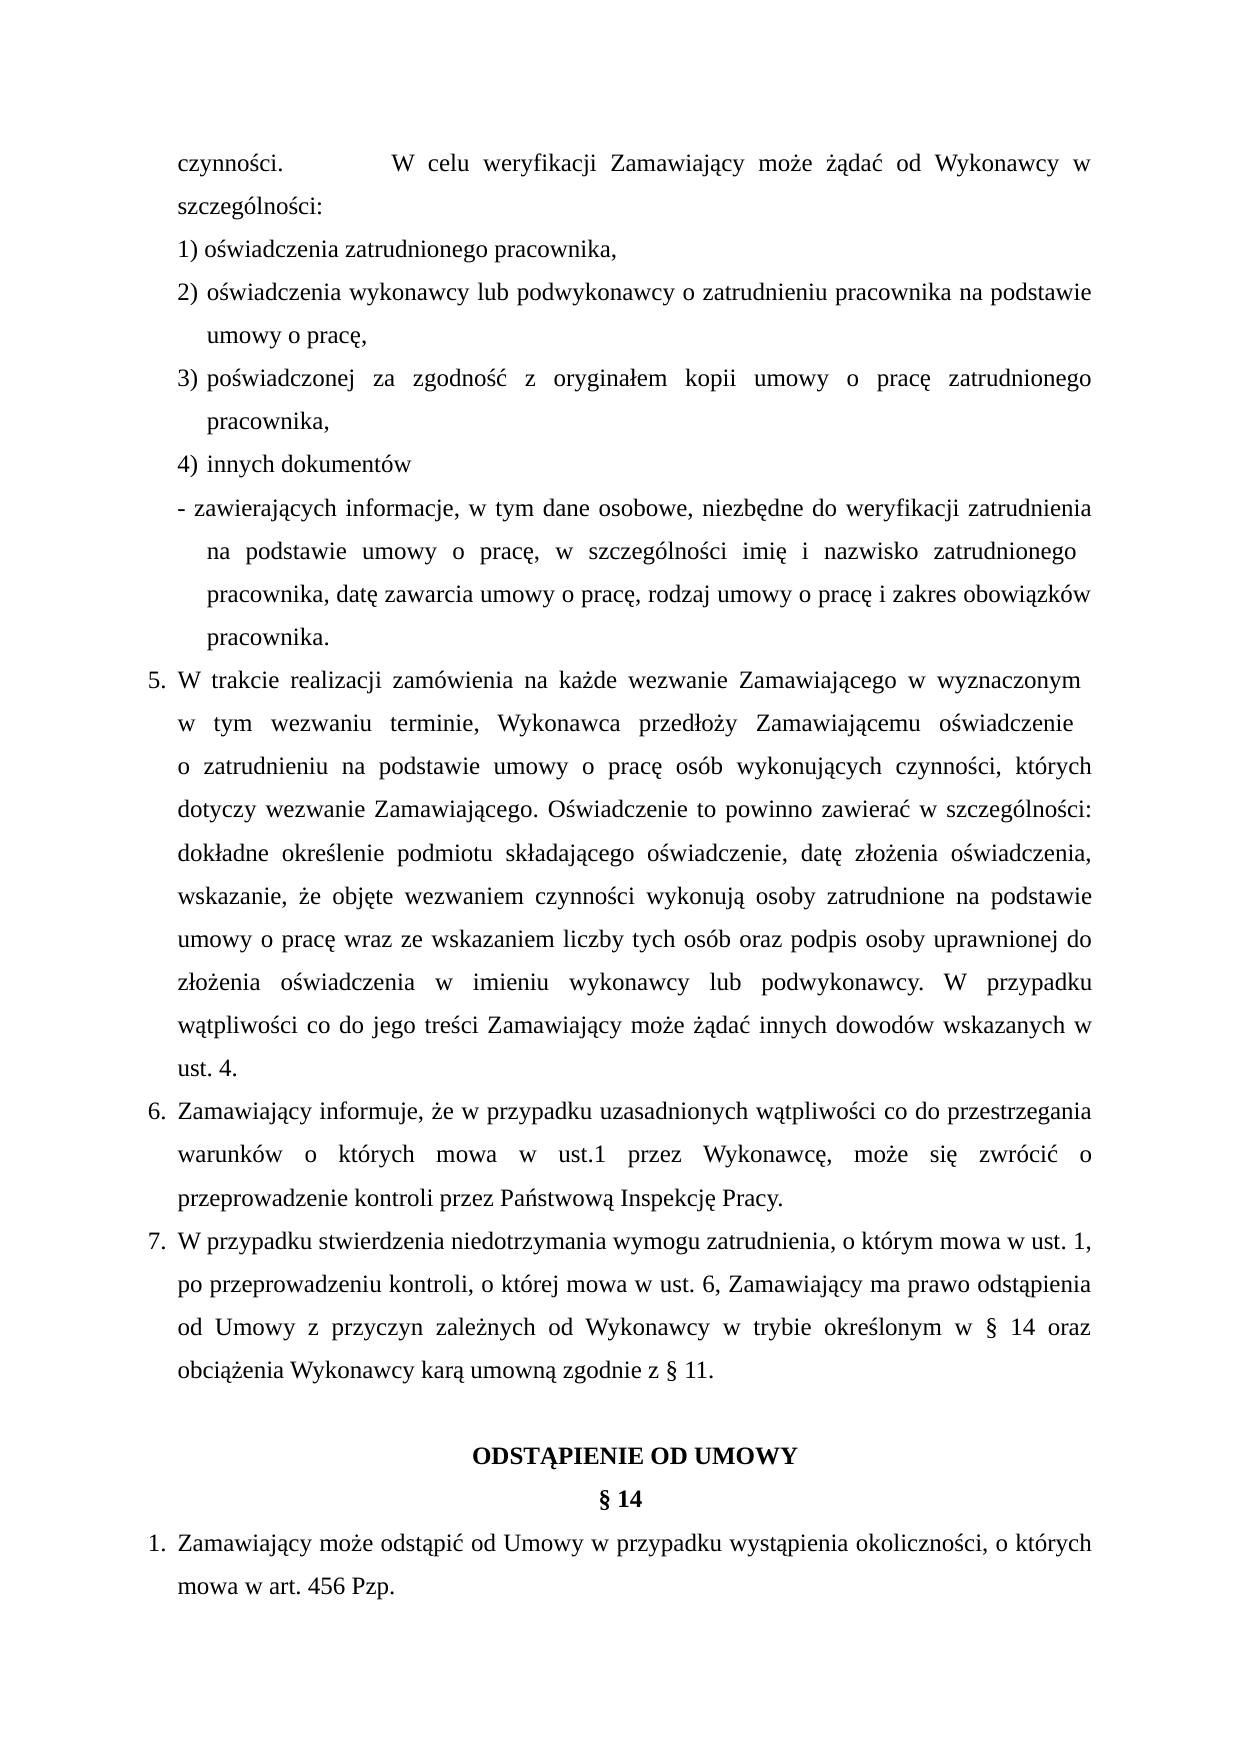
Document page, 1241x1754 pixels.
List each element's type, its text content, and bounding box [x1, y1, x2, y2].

list W trakcie realizacji zamówienia na każde wezwanie Zamawiającego w wyznaczonym w tym wezwaniu terminie, Wykonawca przedłoży Zamawiającemu oświadczenie o zatrudnieniu na podstawie umowy o pracę osób wykonujących czynności, których dotyczy wezwanie Zamawiającego. Oświadczenie to powinno zawierać w szczególności: dokładne określenie podmiotu składającego oświadczenie, datę złożenia oświadczenia, wskazanie, że objęte wezwaniem czynności wykonują osoby zatrudnione na podstawie umowy o pracę wraz ze wskazaniem liczby tych osób oraz podpis osoby uprawnionej do złożenia oświadczenia w imieniu wykonawcy lub podwykonawcy. W przypadku wątpliwości co do jego treści Zamawiający może żądać innych dowodów wskazanych w ust. 4. [148, 665, 1093, 1082]
text § 14 [148, 1484, 1093, 1513]
list Zamawiający może odstąpić od Umowy w przypadku wystąpienia okoliczności, o których mowa w art. 456 Pzp. [148, 1528, 1093, 1599]
text - zawierających informacje, w tym dane osobowe, niezbędne do weryfikacji zatrudnienia na podstawie umowy o pracę, w szczególności imię i nazwisko zatrudnionego pracownika, datę zawarcia umowy o pracę, rodzaj umowy o pracę i zakres obowiązków pracownika. [177, 493, 1093, 651]
list W przypadku stwierdzenia niedotrzymania wymogu zatrudnienia, o którym mowa w ust. 1, po przeprowadzeniu kontroli, o której mowa w ust. 6, Zamawiający ma prawo odstąpienia od Umowy z przyczyn zależnych od Wykonawcy w trybie określonym w § 14 oraz obciążenia Wykonawcy karą umowną zgodnie z § 11. [148, 1226, 1093, 1384]
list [148, 148, 1093, 219]
text ODSTĄPIENIE OD UMOWY [177, 1441, 1093, 1470]
text 3) poświadczonej za zgodność z oryginałem kopii umowy o pracę zatrudnionego pracownika, [177, 363, 1093, 435]
list Zamawiający informuje, że w przypadku uzasadnionych wątpliwości co do przestrzegania warunków o których mowa w ust.1 przez Wykonawcę, może się zwrócić o przeprowadzenie kontroli przez Państwową Inspekcję Pracy. [148, 1096, 1093, 1211]
text 2) oświadczenia wykonawcy lub podwykonawcy o zatrudnieniu pracownika na podstawie umowy o pracę, [177, 277, 1093, 349]
text 1) oświadczenia zatrudnionego pracownika, [177, 234, 1093, 263]
text 4) innych dokumentów [177, 449, 1093, 478]
